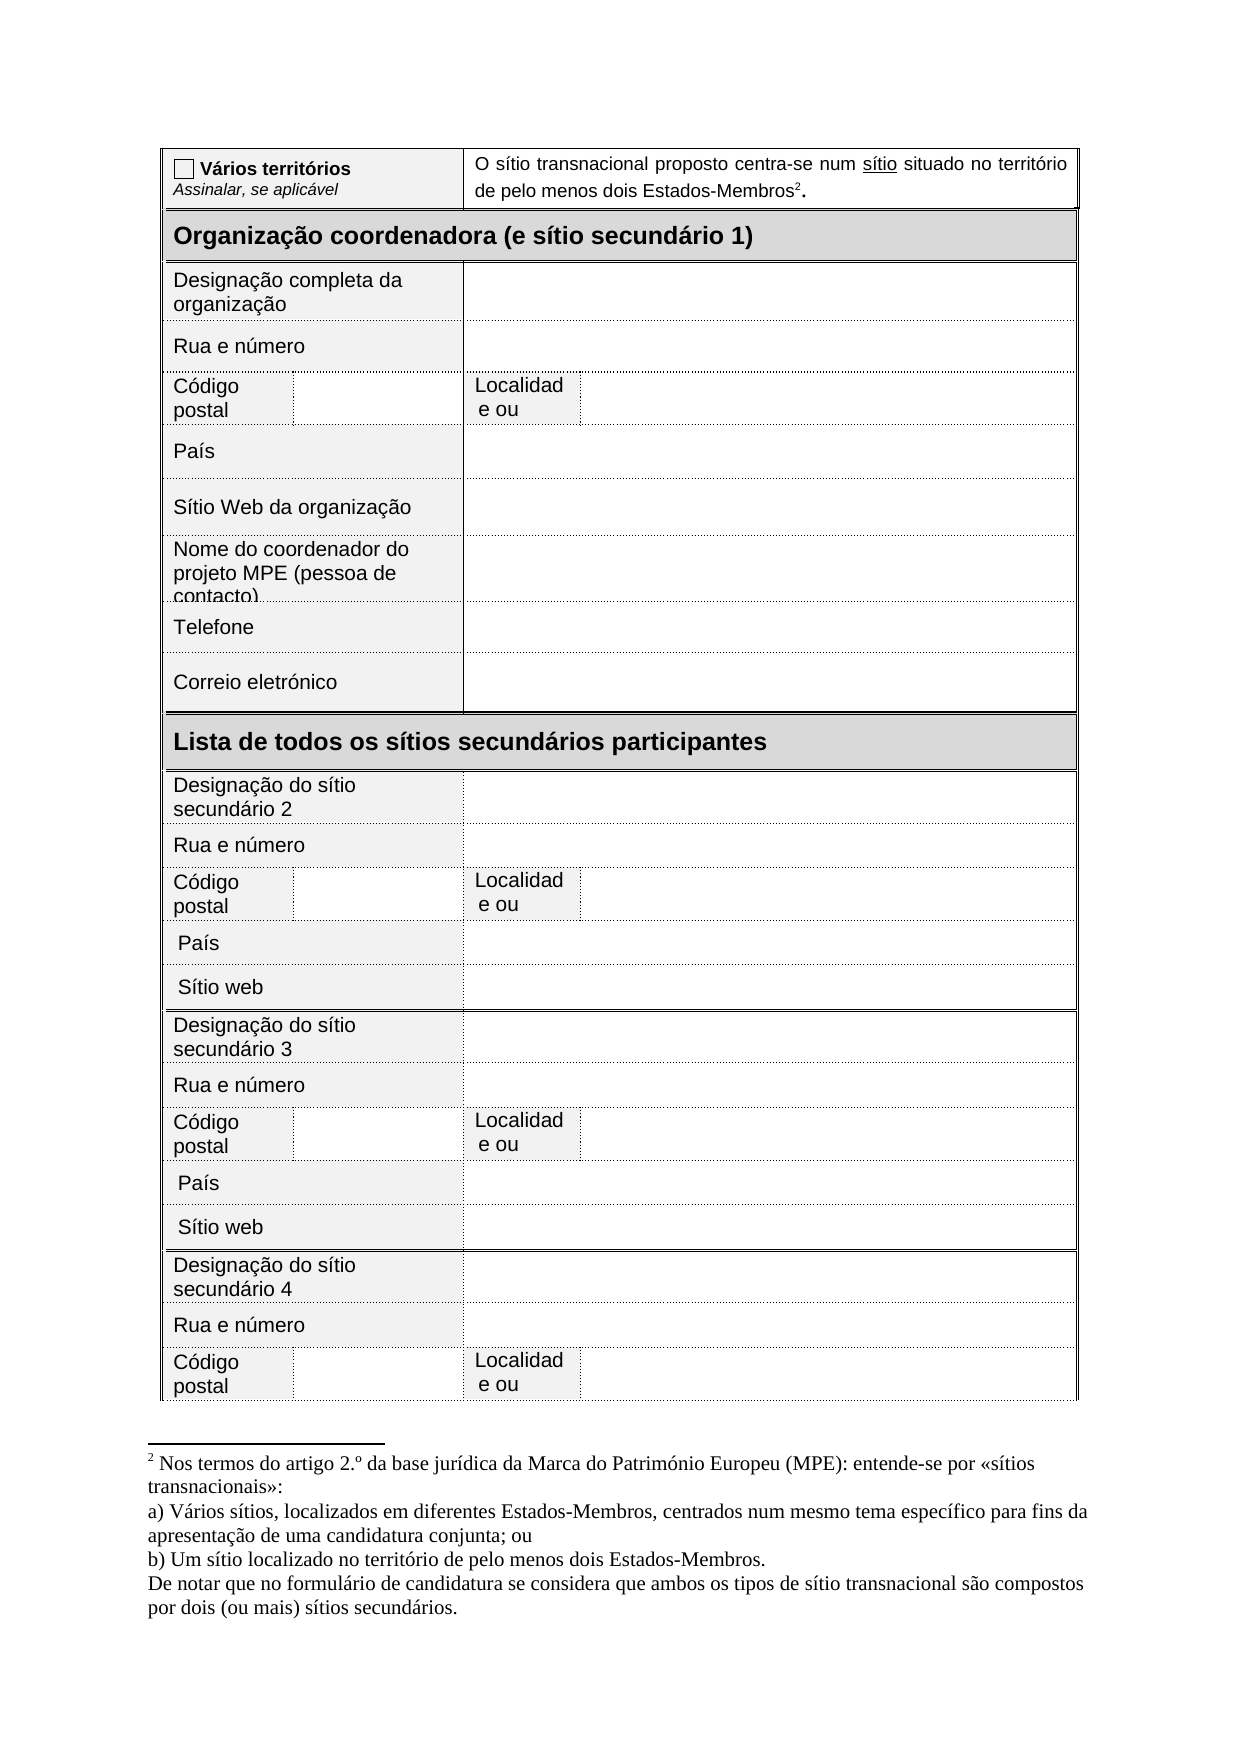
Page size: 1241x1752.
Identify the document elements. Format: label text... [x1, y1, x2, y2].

table_cell [464, 601, 1076, 652]
table_cell Designação do sítio secundário 4 [162, 1249, 463, 1302]
table_cell Lista de todos os sítios secundários participantes [163, 711, 1076, 769]
table_cell [463, 964, 1076, 1009]
table_cell Localidade ou região [463, 867, 581, 920]
table_cell Sítio web [163, 1204, 463, 1249]
table_cell [463, 823, 1076, 867]
table_cell [581, 1347, 1076, 1399]
table_cell [464, 478, 1076, 535]
table_cell [581, 1107, 1076, 1160]
table_cell [464, 535, 1076, 601]
table_cell Localidade ou região [463, 1347, 581, 1399]
table_cell Designação do sítio secundário 2 [162, 769, 463, 822]
table_cell [463, 1012, 1076, 1062]
table_cell Rua e número [163, 823, 463, 867]
table_cell [293, 371, 463, 424]
table_cell [293, 1107, 463, 1160]
table_cell Código postal [163, 1107, 293, 1160]
table_cell [293, 1347, 463, 1399]
table_cell [581, 371, 1076, 424]
table_cell Localidade ou região [463, 1107, 581, 1160]
table_cell [463, 920, 1076, 964]
table_cell País [163, 424, 463, 478]
table_cell Rua e número [163, 1062, 463, 1107]
table_cell Rua e número [163, 1302, 463, 1347]
table_cell Correio eletrónico [163, 652, 463, 711]
table_cell [463, 1302, 1076, 1347]
table_cell [464, 424, 1076, 478]
table_cell [293, 867, 463, 920]
table_cell Código postal [163, 371, 293, 424]
table_cell [463, 1252, 1076, 1302]
table_cell Sítio Web da organização [163, 478, 463, 535]
table_cell [464, 263, 1076, 319]
table_cell Localidade ou região [464, 371, 581, 424]
table_cell Rua e número [163, 320, 463, 371]
table_cell País [163, 1160, 463, 1204]
table_cell Organização coordenadora (e sítio secundário 1) [163, 208, 1076, 260]
table_cell [581, 867, 1076, 920]
table_cell [463, 1160, 1076, 1204]
table_cell [464, 320, 1076, 371]
table_cell Designação do sítio secundário 3 [162, 1009, 463, 1062]
table_cell [463, 772, 1076, 822]
table_cell [463, 1204, 1076, 1249]
table_cell [464, 652, 1076, 711]
table_cell O sítio transnacional proposto centra-se num sítio situado no território de pelo menos dois Estados-Membros. [464, 149, 1077, 208]
table_cell Código postal [163, 1347, 293, 1399]
table_cell Designação completa da organização [162, 260, 463, 319]
table_cell Telefone [163, 601, 463, 652]
table_cell Nome do coordenador do projeto MPE (pessoa de contacto) [163, 535, 463, 601]
table_cell Código postal [163, 867, 293, 920]
table_cell [463, 1062, 1076, 1107]
table_cell País [163, 920, 463, 964]
table_cell Vários territórios Assinalar, se aplicável [163, 149, 463, 208]
table_cell Sítio web [163, 964, 463, 1009]
